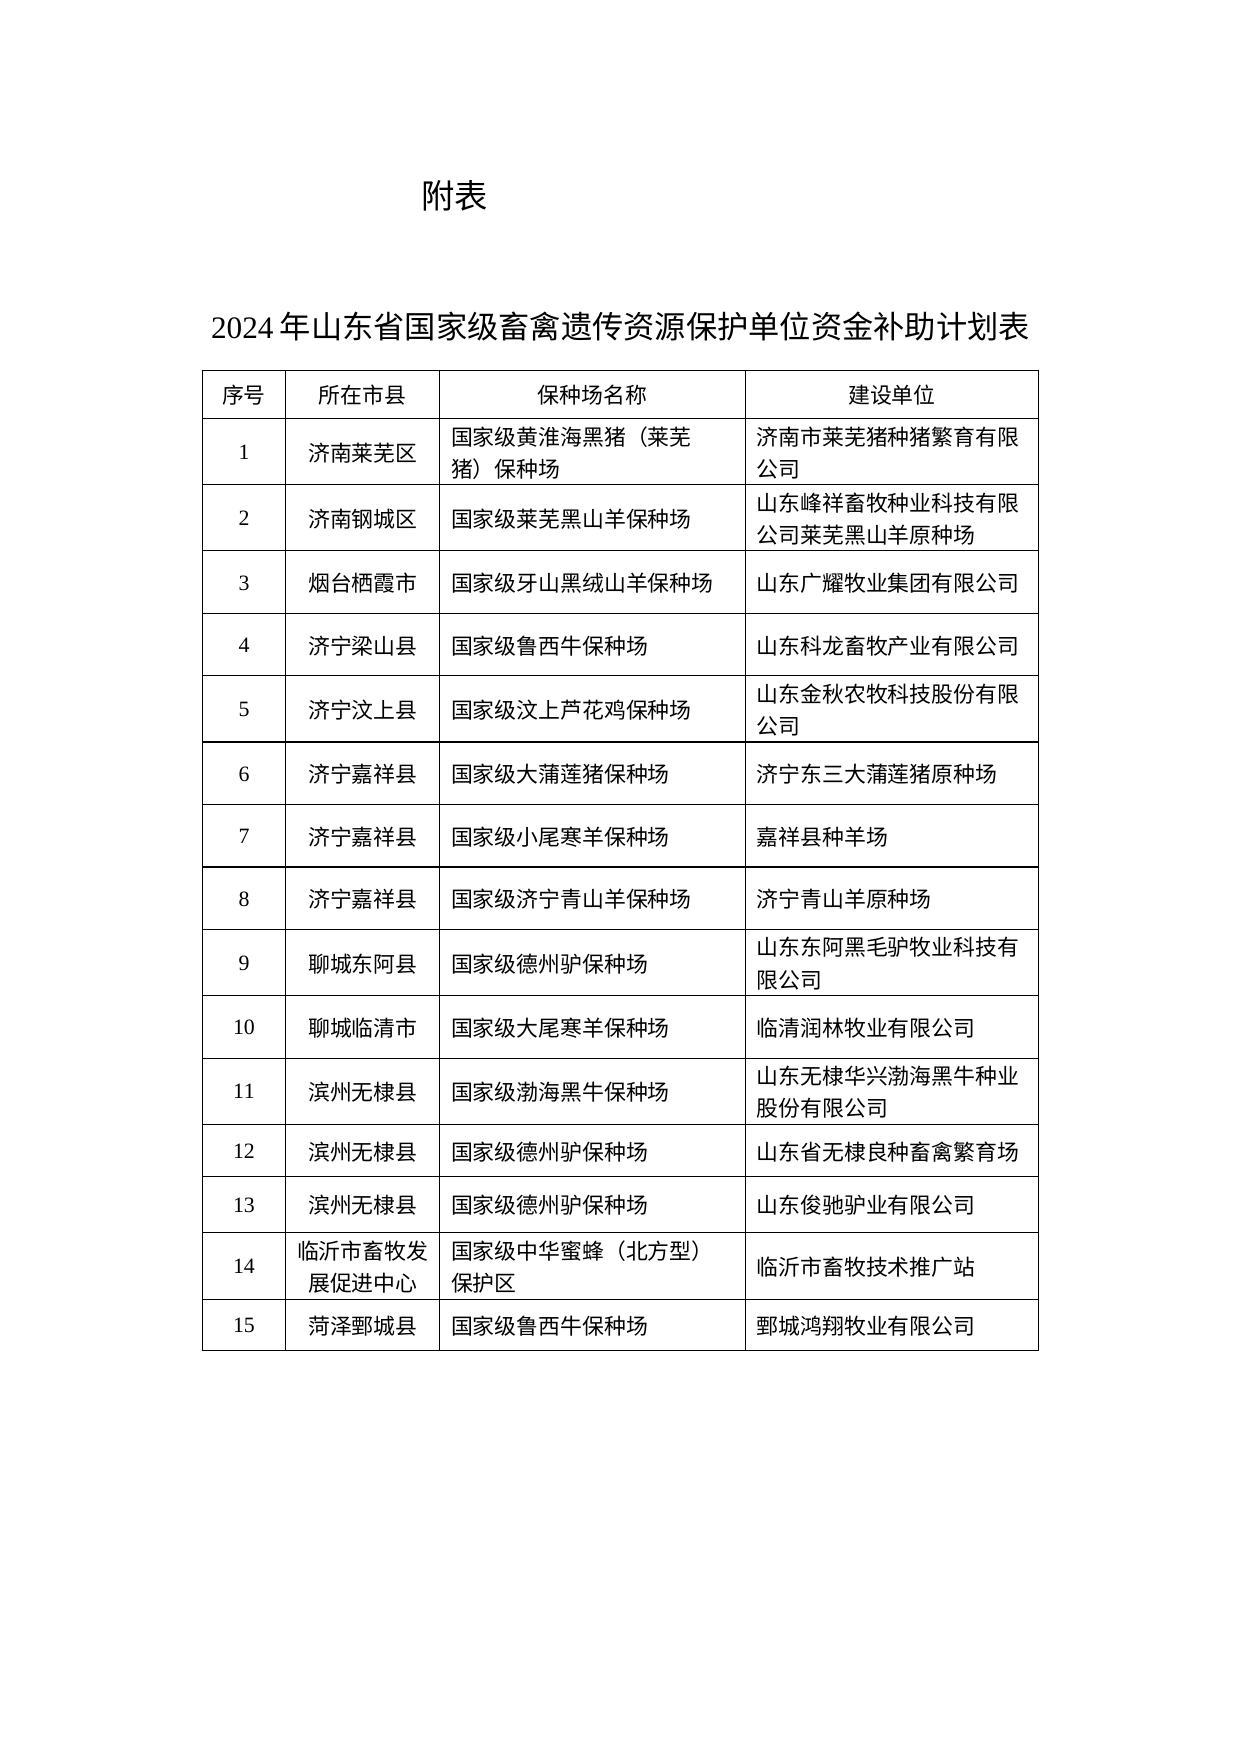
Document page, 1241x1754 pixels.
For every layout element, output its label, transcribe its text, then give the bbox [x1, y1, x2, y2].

table_cell 聊城临清市 [286, 996, 439, 1057]
table_header 序号 [203, 371, 285, 418]
table_cell 济宁嘉祥县 [286, 805, 439, 866]
table_cell 鄄城鸿翔牧业有限公司 [746, 1300, 1038, 1350]
table_header 保种场名称 [440, 371, 745, 418]
table_cell 3 [203, 551, 285, 613]
table_cell 济宁青山羊原种场 [746, 868, 1038, 929]
table_cell 1 [203, 419, 285, 484]
table_cell 国家级鲁西牛保种场 [440, 1300, 745, 1350]
table_cell 山东广耀牧业集团有限公司 [746, 551, 1038, 613]
table_cell 聊城东阿县 [286, 930, 439, 995]
table_cell 山东金秋农牧科技股份有限公司 [746, 676, 1038, 741]
table_header 所在市县 [286, 371, 439, 418]
table_cell 国家级黄淮海黑猪（莱芜猪）保种场 [440, 419, 745, 484]
table_cell 国家级渤海黑牛保种场 [440, 1059, 745, 1123]
text 2024年山东省国家级畜禽遗传资源保护单位资金补助计划表 [187, 292, 1053, 357]
table_cell 嘉祥县种羊场 [746, 805, 1038, 866]
table_cell 临沂市畜牧发展促进中心 [286, 1233, 439, 1299]
table_cell 9 [203, 930, 285, 995]
table_cell 12 [203, 1125, 285, 1176]
table_cell 山东科龙畜牧产业有限公司 [746, 614, 1038, 675]
text 张淑二 0531-87198678附表 [187, 162, 1053, 227]
table_cell 烟台栖霞市 [286, 551, 439, 613]
table_cell 国家级德州驴保种场 [440, 930, 745, 995]
table_cell 山东无棣华兴渤海黑牛种业股份有限公司 [746, 1059, 1038, 1123]
table_header 建设单位 [746, 371, 1038, 418]
table_cell 山东俊驰驴业有限公司 [746, 1177, 1038, 1232]
table_cell 国家级莱芜黑山羊保种场 [440, 485, 745, 550]
table_cell 2 [203, 485, 285, 550]
table_cell 6 [203, 743, 285, 804]
table_cell 国家级德州驴保种场 [440, 1177, 745, 1232]
table_cell 济南钢城区 [286, 485, 439, 550]
table_cell 济宁汶上县 [286, 676, 439, 741]
table_cell 5 [203, 676, 285, 741]
table_cell 国家级小尾寒羊保种场 [440, 805, 745, 866]
table_cell 济南市莱芜猪种猪繁育有限公司 [746, 419, 1038, 484]
table_cell 临沂市畜牧技术推广站 [746, 1233, 1038, 1299]
table_cell 山东峰祥畜牧种业科技有限公司莱芜黑山羊原种场 [746, 485, 1038, 550]
table_cell 济宁东三大蒲莲猪原种场 [746, 743, 1038, 804]
table_cell 菏泽鄄城县 [286, 1300, 439, 1350]
table_cell 10 [203, 996, 285, 1057]
table_cell 13 [203, 1177, 285, 1232]
table_cell 国家级牙山黑绒山羊保种场 [440, 551, 745, 613]
table_cell 滨州无棣县 [286, 1177, 439, 1232]
table_cell 7 [203, 805, 285, 866]
table_cell 国家级中华蜜蜂（北方型）保护区 [440, 1233, 745, 1299]
table_cell 4 [203, 614, 285, 675]
table_cell 15 [203, 1300, 285, 1350]
table_cell 国家级大蒲莲猪保种场 [440, 743, 745, 804]
table_cell 国家级汶上芦花鸡保种场 [440, 676, 745, 741]
table_cell 济宁嘉祥县 [286, 743, 439, 804]
table_cell 14 [203, 1233, 285, 1299]
table_cell 济宁嘉祥县 [286, 868, 439, 929]
table_cell 临清润林牧业有限公司 [746, 996, 1038, 1057]
table_cell 国家级德州驴保种场 [440, 1125, 745, 1176]
table_cell 11 [203, 1059, 285, 1123]
table_cell 滨州无棣县 [286, 1125, 439, 1176]
table_cell 山东省无棣良种畜禽繁育场 [746, 1125, 1038, 1176]
table_cell 8 [203, 868, 285, 929]
table_cell 滨州无棣县 [286, 1059, 439, 1123]
table_cell 国家级济宁青山羊保种场 [440, 868, 745, 929]
table_cell 济宁梁山县 [286, 614, 439, 675]
table_cell 山东东阿黑毛驴牧业科技有限公司 [746, 930, 1038, 995]
table_cell 国家级大尾寒羊保种场 [440, 996, 745, 1057]
table_cell 济南莱芜区 [286, 419, 439, 484]
table_cell 国家级鲁西牛保种场 [440, 614, 745, 675]
